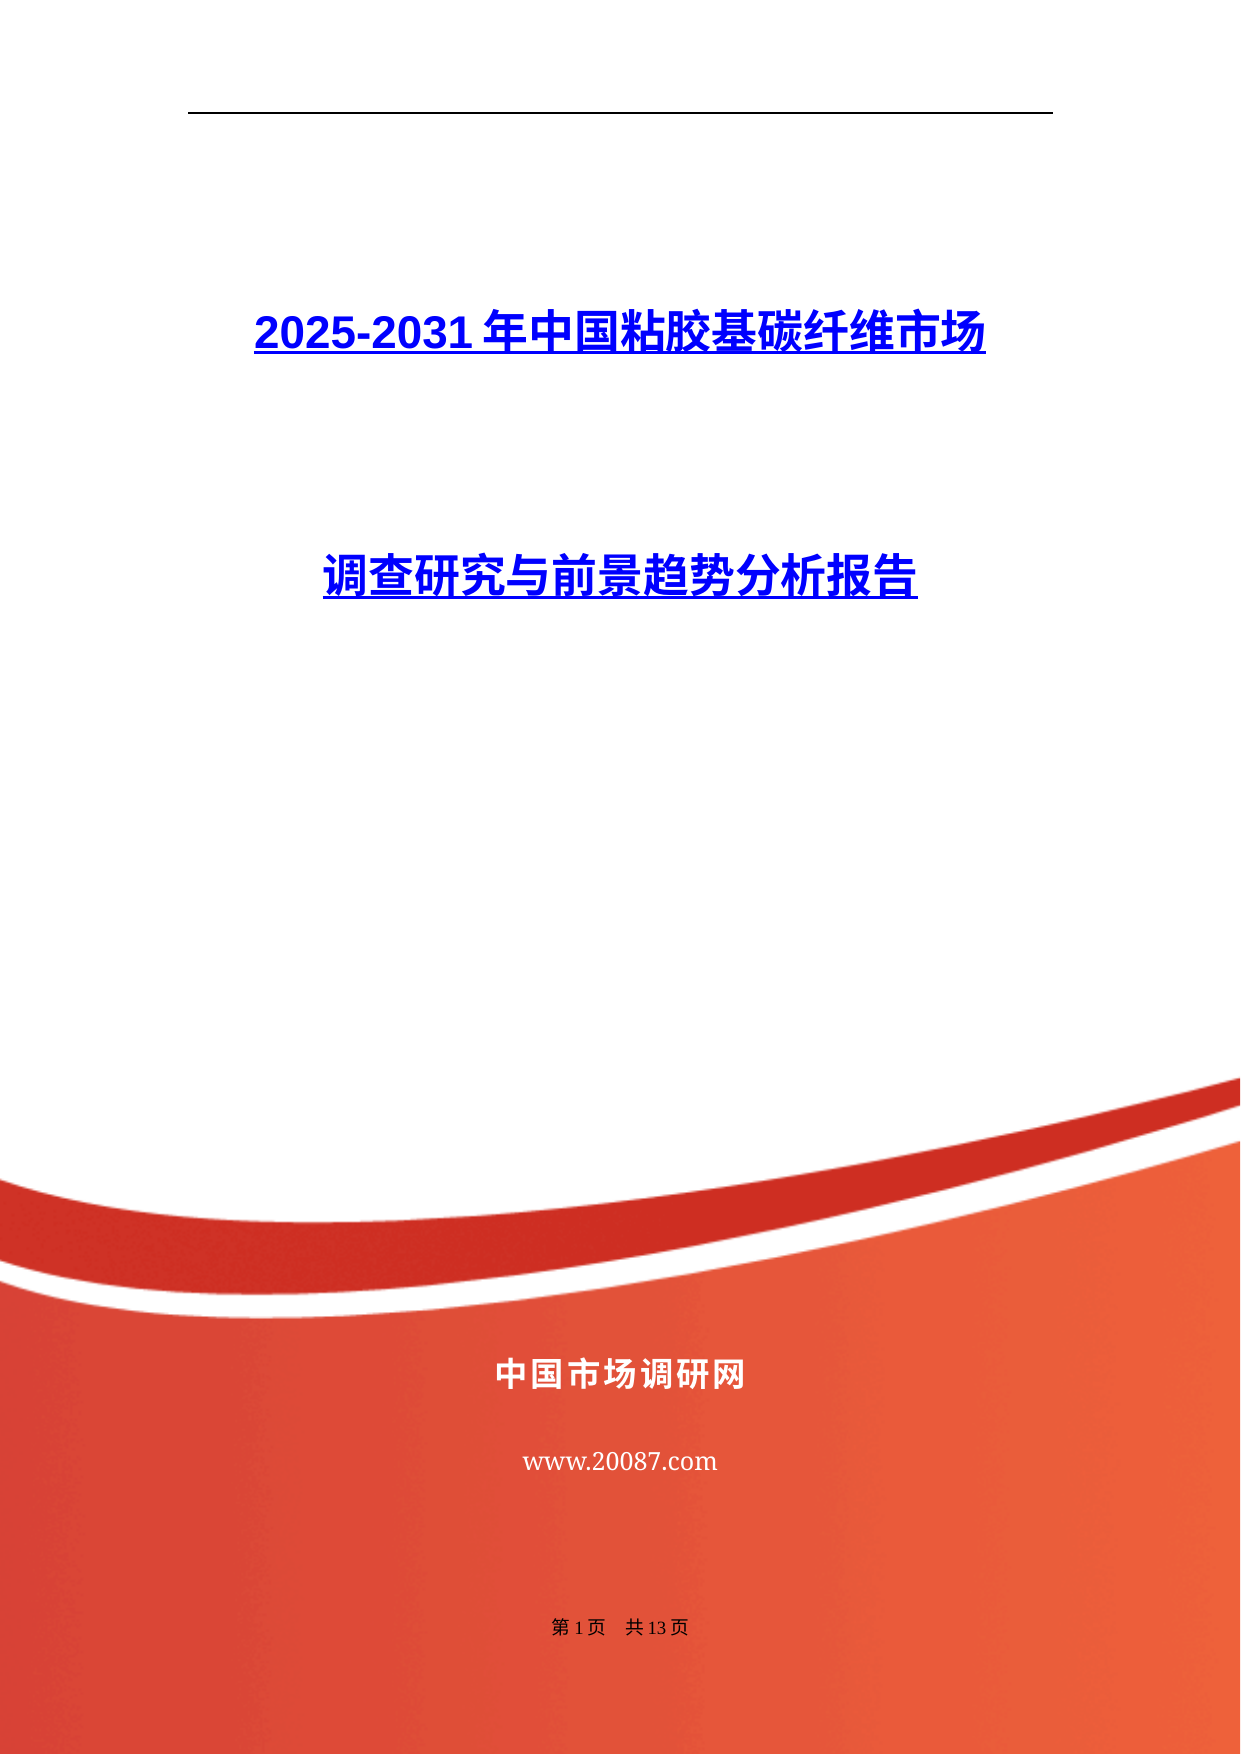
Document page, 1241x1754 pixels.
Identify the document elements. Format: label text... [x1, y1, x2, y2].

text www.20087.com [187, 1428, 1053, 1493]
picture [0, 1006, 1241, 1754]
table_header 2025-2031年中国粘胶基碳纤维市场调查研究与前景趋势分析报告 [188, 207, 1053, 773]
subtitle 中国市场调研网 [187, 1339, 1053, 1404]
